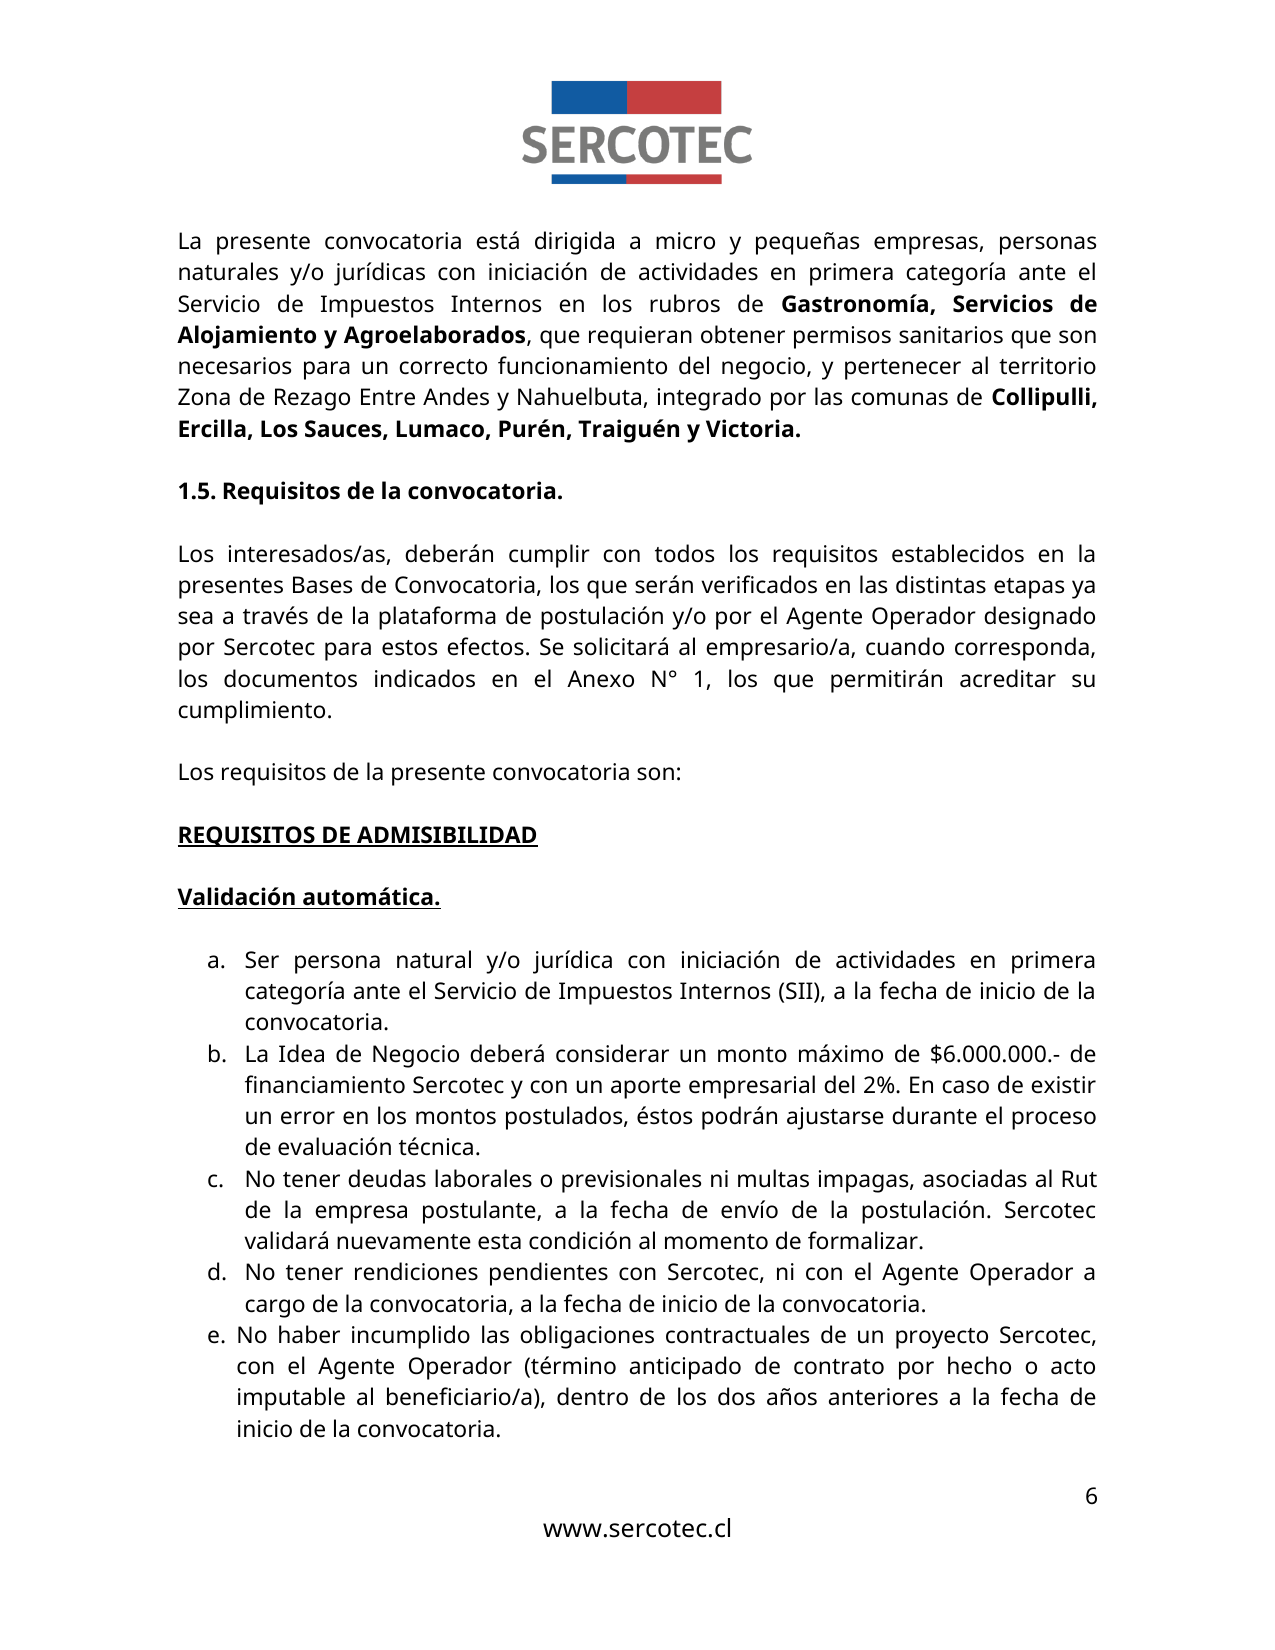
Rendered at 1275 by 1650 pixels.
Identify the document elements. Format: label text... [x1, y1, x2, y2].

picture [512, 73, 763, 194]
text Los interesados/as, deberán cumplir con todos los requisitos establecidos en la presentes Bases de Convocatoria, los que serán verificados en las distintas etapas ya sea a través de la plataforma de postulación y/o por el Agente Operador designado por Sercotec para estos efectos. Se solicitará al empresario/a, cuando corresponda, los documentos indicados en el Anexo N° 1, los que permitirán acreditar su cumplimiento. [177, 537, 1098, 725]
text La presente convocatoria está dirigida a micro y pequeñas empresas, personas naturales y/o jurídicas con iniciación de actividades en primera categoría ante el Servicio de Impuestos Internos en los rubros de Gastronomía, Servicios de Alojamiento y Agroelaborados, que requieran obtener permisos sanitarios que son necesarios para un correcto funcionamiento del negocio, y pertenecer al territorio Zona de Rezago Entre Andes y Nahuelbuta, integrado por las comunas de Collipulli, Ercilla, Los Sauces, Lumaco, Purén, Traiguén y Victoria. [177, 225, 1098, 444]
text Los requisitos de la presente convocatoria son: [177, 756, 1098, 787]
list No tener deudas laborales o previsionales ni multas impagas, asociadas al Rut de la empresa postulante, a la fecha de envío de la postulación. Sercotec validará nuevamente esta condición al momento de formalizar. [207, 1162, 1098, 1256]
text REQUISITOS DE ADMISIBILIDAD [177, 819, 1098, 850]
list Requisitos de la convocatoria. [177, 475, 1098, 506]
list La Idea de Negocio deberá considerar un monto máximo de $6.000.000.- de financiamiento Sercotec y con un aporte empresarial del 2%. En caso de existir un error en los montos postulados, éstos podrán ajustarse durante el proceso de evaluación técnica. [207, 1037, 1098, 1162]
list Ser persona natural y/o jurídica con iniciación de actividades en primera categoría ante el Servicio de Impuestos Internos (SII), a la fecha de inicio de la convocatoria. [207, 944, 1098, 1037]
list No haber incumplido las obligaciones contractuales de un proyecto Sercotec, con el Agente Operador (término anticipado de contrato por hecho o acto imputable al beneficiario/a), dentro de los dos años anteriores a la fecha de inicio de la convocatoria. [207, 1319, 1098, 1444]
list No tener rendiciones pendientes con Sercotec, ni con el Agente Operador a cargo de la convocatoria, a la fecha de inicio de la convocatoria. [207, 1256, 1098, 1319]
text Validación automática. [177, 881, 1098, 912]
